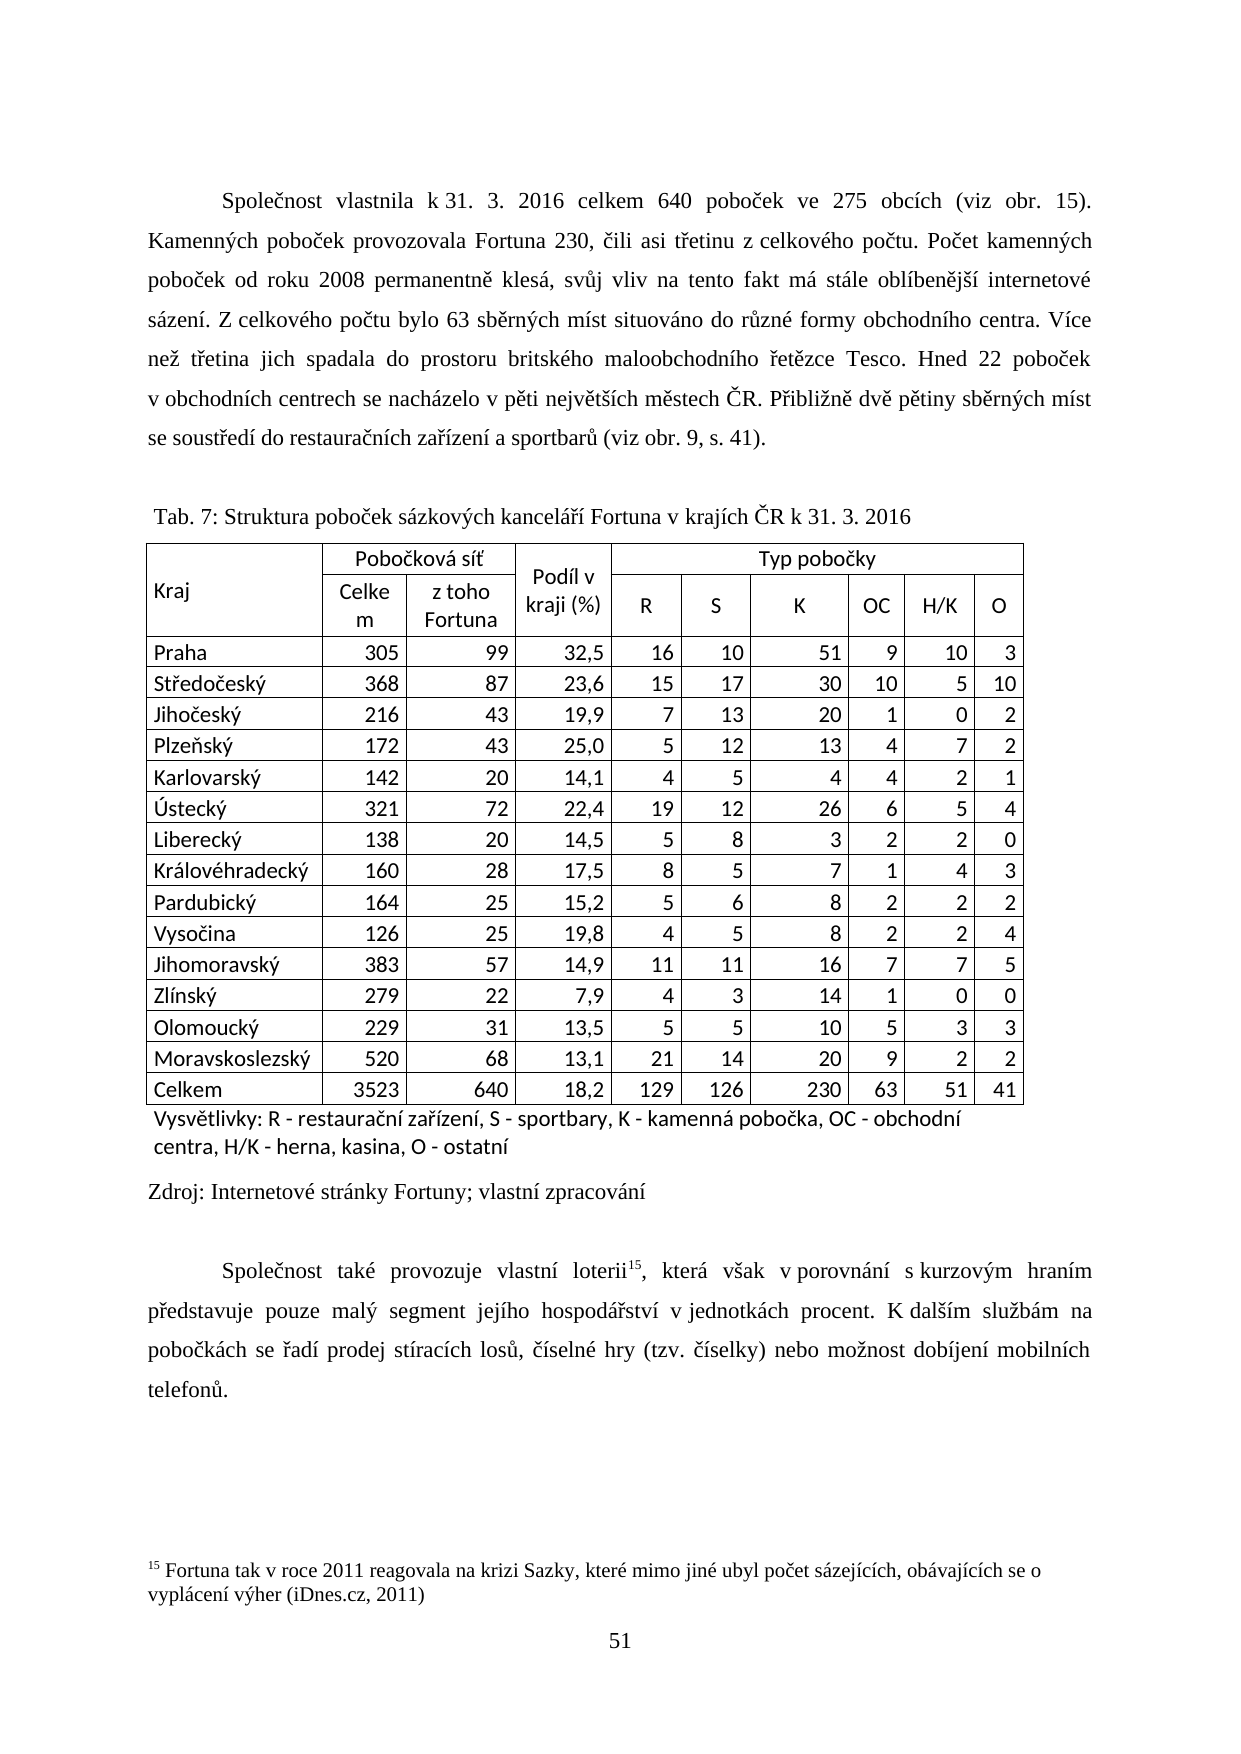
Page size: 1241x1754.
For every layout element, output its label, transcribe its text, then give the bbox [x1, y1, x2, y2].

table_cell 2 [975, 886, 1023, 916]
table_cell 10 [905, 637, 974, 666]
table_cell 25 [407, 917, 515, 947]
table_cell 160 [323, 855, 406, 885]
table_cell 3 [975, 1011, 1023, 1041]
table_cell 4 [612, 980, 681, 1010]
table_cell 4 [975, 792, 1023, 822]
table_cell Jihočeský [147, 698, 322, 728]
table_cell 5 [849, 1011, 904, 1041]
table_cell 10 [682, 637, 750, 666]
table_cell 14,9 [516, 948, 611, 978]
table_cell 8 [682, 823, 750, 853]
table_cell Královéhradecký [147, 855, 322, 885]
table_cell S [682, 575, 750, 636]
table_cell 5 [612, 823, 681, 853]
table_cell 4 [849, 761, 904, 791]
table_cell 5 [612, 730, 681, 760]
table_cell 164 [323, 886, 406, 916]
table_header Pobočková síť [323, 544, 515, 574]
table_cell 2 [975, 730, 1023, 760]
table_cell 31 [407, 1011, 515, 1041]
table_cell 3 [682, 980, 750, 1010]
table_header Podíl v kraji (%) [516, 544, 611, 636]
table_cell Středočeský [147, 667, 322, 697]
table_cell 138 [323, 823, 406, 853]
table_cell OC [849, 575, 904, 636]
table_cell 14,5 [516, 823, 611, 853]
table_cell 20 [407, 761, 515, 791]
table_cell Vysočina [147, 917, 322, 947]
table_cell 10 [849, 667, 904, 697]
table_cell 19,8 [516, 917, 611, 947]
table_cell 279 [323, 980, 406, 1010]
table_cell 20 [407, 823, 515, 853]
table_cell 68 [407, 1042, 515, 1072]
table_cell 2 [849, 886, 904, 916]
table_cell 2 [849, 823, 904, 853]
table_cell 99 [407, 637, 515, 666]
table_cell 5 [682, 1011, 750, 1041]
table_cell 10 [975, 667, 1023, 697]
table_cell 28 [407, 855, 515, 885]
table_cell 172 [323, 730, 406, 760]
table_cell 9 [849, 637, 904, 666]
table_cell 25,0 [516, 730, 611, 760]
table_cell 5 [905, 667, 974, 697]
table_cell Moravskoslezský [147, 1042, 322, 1072]
table_cell 20 [751, 698, 848, 728]
table_cell 3 [975, 855, 1023, 885]
table_cell 4 [849, 730, 904, 760]
table_cell 229 [323, 1011, 406, 1041]
table_cell 12 [682, 730, 750, 760]
table_cell Praha [147, 637, 322, 666]
table_cell 13,5 [516, 1011, 611, 1041]
table_cell 5 [682, 761, 750, 791]
table_cell 7,9 [516, 980, 611, 1010]
table_cell 32,5 [516, 637, 611, 666]
text Tab. 7: Struktura poboček sázkových kanceláří Fortuna v krajích ČR k 31. 3. 2016 [148, 503, 1092, 529]
table_cell 41 [975, 1073, 1023, 1103]
table_cell 25 [407, 886, 515, 916]
table_cell 16 [751, 948, 848, 978]
table_cell 11 [682, 948, 750, 978]
table_cell 8 [751, 917, 848, 947]
table_cell 321 [323, 792, 406, 822]
table_cell 4 [905, 855, 974, 885]
table_cell 1 [975, 761, 1023, 791]
table_cell 17,5 [516, 855, 611, 885]
table_cell 2 [975, 698, 1023, 728]
table_cell 2 [905, 886, 974, 916]
table_cell 230 [751, 1073, 848, 1103]
table_cell 20 [751, 1042, 848, 1072]
table_cell 13 [751, 730, 848, 760]
table_cell Celkem [147, 1073, 322, 1103]
table_cell Olomoucký [147, 1011, 322, 1041]
table_cell 5 [905, 792, 974, 822]
table_cell 6 [849, 792, 904, 822]
table_cell 4 [751, 761, 848, 791]
table_cell 126 [323, 917, 406, 947]
table_cell 23,6 [516, 667, 611, 697]
table_cell 142 [323, 761, 406, 791]
table_cell Pardubický [147, 886, 322, 916]
table_cell 6 [682, 886, 750, 916]
table_cell 3 [905, 1011, 974, 1041]
table_cell 51 [905, 1073, 974, 1103]
text Společnost také provozuje vlastní loterii, která však v porovnání s kurzovým hraním představuje pouze malý segment jejího hospodářství v jednotkách procent. K dalším službám na pobočkách se řadí prodej stíracích losů, číselné hry (tzv. číselky) nebo možnost dobíjení mobilních telefonů. [148, 1257, 1092, 1402]
table_cell 126 [682, 1073, 750, 1103]
table_cell 8 [751, 886, 848, 916]
table_cell 72 [407, 792, 515, 822]
table_cell 2 [905, 917, 974, 947]
table_cell 19 [612, 792, 681, 822]
table_cell Liberecký [147, 823, 322, 853]
table_cell 2 [905, 1042, 974, 1072]
table_cell 18,2 [516, 1073, 611, 1103]
table_cell 51 [751, 637, 848, 666]
table_cell 13,1 [516, 1042, 611, 1072]
table_cell 368 [323, 667, 406, 697]
table_cell 43 [407, 698, 515, 728]
table_cell Zlínský [147, 980, 322, 1010]
table_cell 3 [751, 823, 848, 853]
table_cell 129 [612, 1073, 681, 1103]
table_cell R [612, 575, 681, 636]
table_cell 7 [905, 730, 974, 760]
table_cell O [975, 575, 1023, 636]
table_cell 26 [751, 792, 848, 822]
table_cell 19,9 [516, 698, 611, 728]
table_cell 16 [612, 637, 681, 666]
table_cell 13 [682, 698, 750, 728]
table_cell 12 [682, 792, 750, 822]
table_cell 10 [751, 1011, 848, 1041]
table_cell K [751, 575, 848, 636]
table_cell 2 [975, 1042, 1023, 1072]
table_cell 520 [323, 1042, 406, 1072]
table_cell 15 [612, 667, 681, 697]
table_cell 216 [323, 698, 406, 728]
table_cell 1 [849, 698, 904, 728]
table_cell 383 [323, 948, 406, 978]
table_cell 8 [612, 855, 681, 885]
table_cell H/K [905, 575, 974, 636]
table_cell 63 [849, 1073, 904, 1103]
table_cell 30 [751, 667, 848, 697]
table_cell 21 [612, 1042, 681, 1072]
table_cell Vysvětlivky: R - restaurační zařízení, S - sportbary, K - kamenná pobočka, OC - obchodní centra, H/K - herna, kasina, O - ostatní [146, 1105, 1023, 1166]
table_cell Plzeňský [147, 730, 322, 760]
table_cell 7 [751, 855, 848, 885]
table_cell 3523 [323, 1073, 406, 1103]
table_cell 14 [751, 980, 848, 1010]
table_cell 4 [612, 917, 681, 947]
table_cell 305 [323, 637, 406, 666]
text Zdroj: Internetové stránky Fortuny; vlastní zpracování [148, 1178, 1092, 1205]
table_cell 4 [612, 761, 681, 791]
table_cell 22,4 [516, 792, 611, 822]
table_cell 87 [407, 667, 515, 697]
table_header Kraj [147, 544, 322, 636]
table_cell Jihomoravský [147, 948, 322, 978]
table_cell 5 [612, 886, 681, 916]
table_cell 14,1 [516, 761, 611, 791]
table_cell Ústecký [147, 792, 322, 822]
table_cell 2 [849, 917, 904, 947]
table_cell z toho Fortuna [407, 575, 515, 636]
table_cell 5 [612, 1011, 681, 1041]
table_cell 2 [905, 761, 974, 791]
table_cell 1 [849, 855, 904, 885]
table_cell 5 [975, 948, 1023, 978]
table_cell 14 [682, 1042, 750, 1072]
table_cell 17 [682, 667, 750, 697]
table_cell 4 [975, 917, 1023, 947]
table_cell 1 [849, 980, 904, 1010]
table_cell 11 [612, 948, 681, 978]
table_cell Karlovarský [147, 761, 322, 791]
table_cell 57 [407, 948, 515, 978]
table_cell 22 [407, 980, 515, 1010]
table_cell 0 [905, 698, 974, 728]
table_cell 0 [975, 823, 1023, 853]
table_header Typ pobočky [612, 544, 1023, 574]
table_cell 640 [407, 1073, 515, 1103]
table_cell 5 [682, 917, 750, 947]
table_cell 0 [905, 980, 974, 1010]
table_cell 7 [905, 948, 974, 978]
table_cell 5 [682, 855, 750, 885]
text Společnost vlastnila k 31. 3. 2016 celkem 640 poboček ve 275 obcích (viz obr. 15). Kamenných poboček provozovala Fortuna 230, čili asi třetinu z celkového počtu. Počet kamenných poboček od roku 2008 permanentně klesá, svůj vliv na tento fakt má stále oblíbenější internetové sázení. Z celkového počtu bylo 63 sběrných míst situováno do různé formy obchodního centra. Více než třetina jich spadala do prostoru britského maloobchodního řetězce Tesco. Hned 22 poboček v obchodních centrech se nacházelo v pěti největších městech ČR. Přibližně dvě pětiny sběrných míst se soustředí do restauračních zařízení a sportbarů (viz obr. 9, s. 41). [148, 187, 1092, 450]
table_cell 43 [407, 730, 515, 760]
table_cell 9 [849, 1042, 904, 1072]
table_cell 0 [975, 980, 1023, 1010]
table_cell Celkem [323, 575, 406, 636]
table_cell 7 [849, 948, 904, 978]
table_cell 7 [612, 698, 681, 728]
table_cell 3 [975, 637, 1023, 666]
table_cell 15,2 [516, 886, 611, 916]
table_cell 2 [905, 823, 974, 853]
